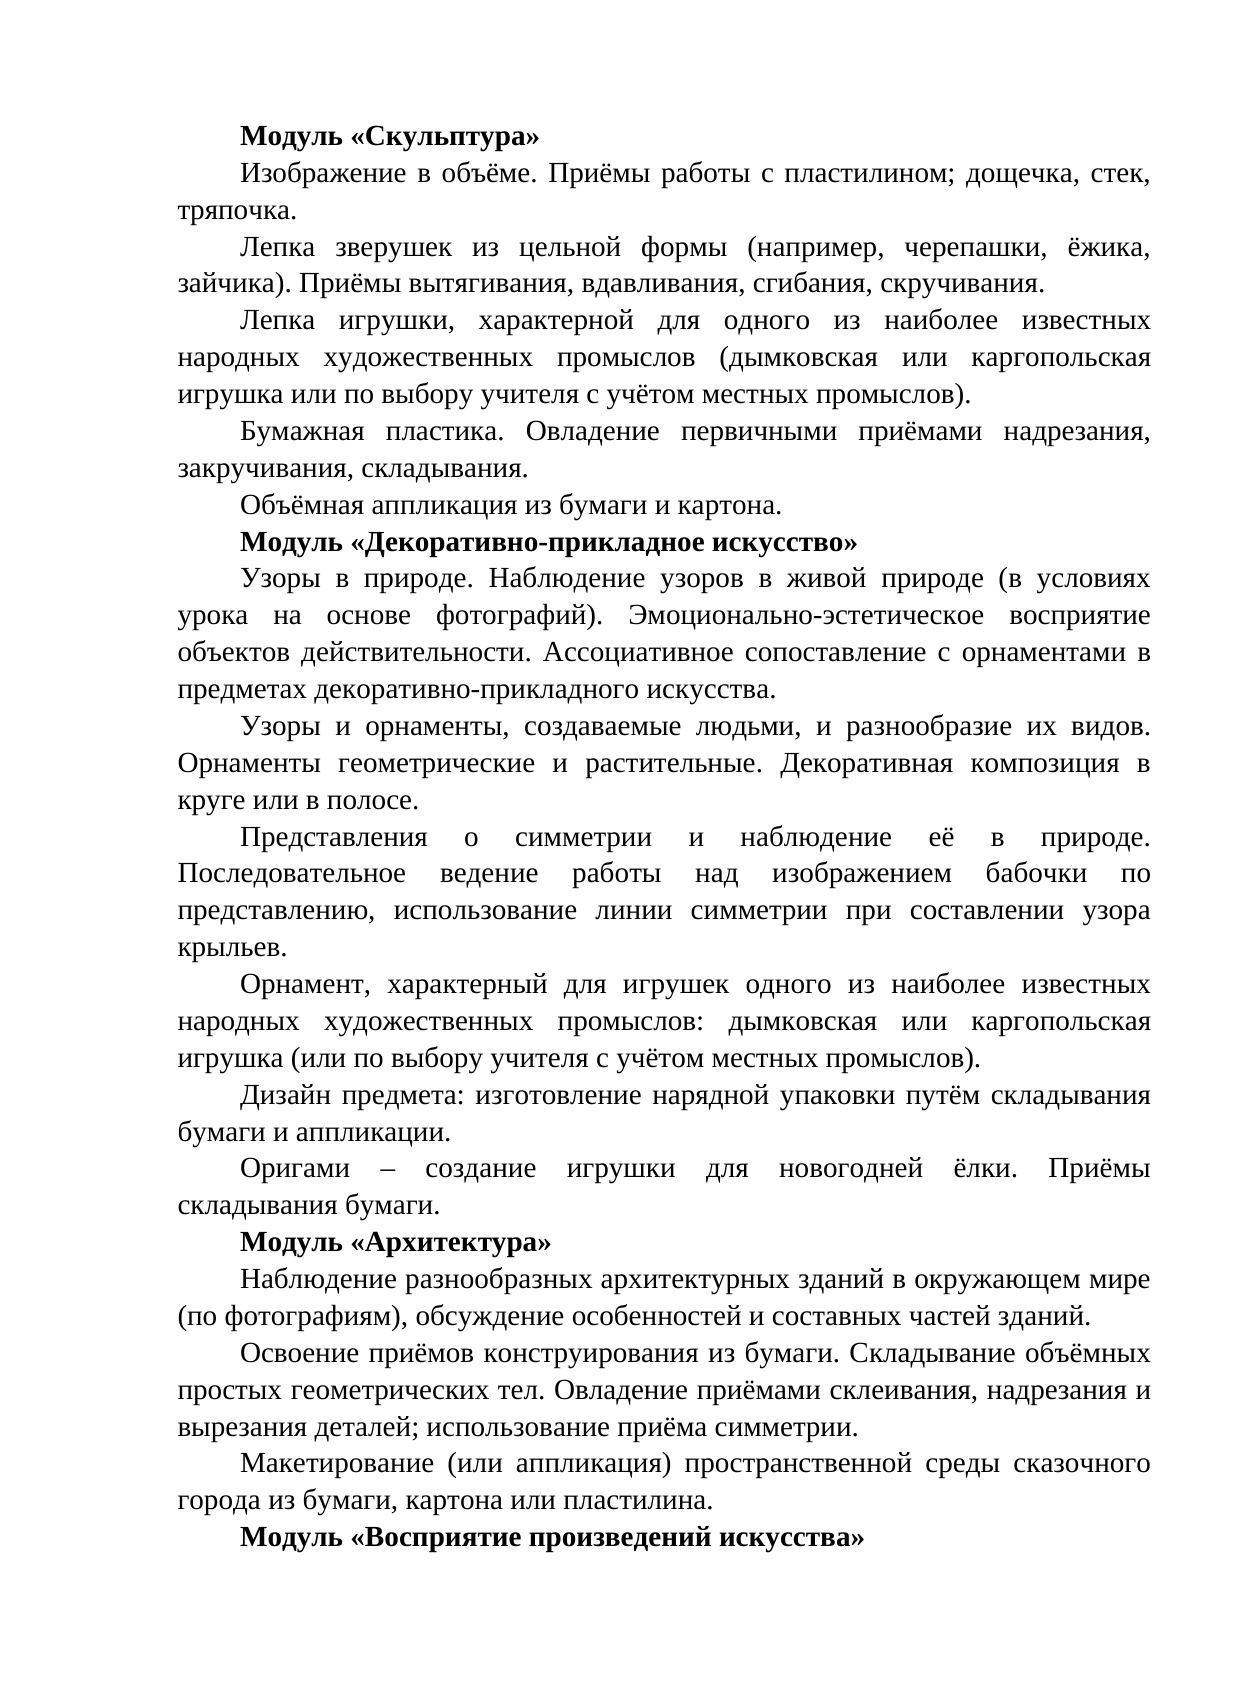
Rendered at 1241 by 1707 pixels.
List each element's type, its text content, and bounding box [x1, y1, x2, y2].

text Представления о симметрии и наблюдение её в природе. Последовательное ведение работы над изображением бабочки по представлению, использование линии симметрии при составлении узора крыльев. [177, 819, 1152, 963]
text Модуль «Декоративно-прикладное искусство» [177, 524, 1152, 557]
text Модуль «Восприятие произведений искусства» [177, 1519, 1152, 1553]
text Изображение в объёме. Приёмы работы с пластилином; дощечка, стек, тряпочка. [177, 155, 1152, 225]
text Макетирование (или аппликация) пространственной среды сказочного города из бумаги, картона или пластилина. [177, 1446, 1152, 1516]
text Лепка зверушек из цельной формы (например, черепашки, ёжика, зайчика). Приёмы вытягивания, вдавливания, сгибания, скручивания. [177, 229, 1152, 299]
text Узоры и орнаменты, создаваемые людьми, и разнообразие их видов. Орнаменты геометрические и растительные. Декоративная композиция в круге или в полосе. [177, 708, 1152, 815]
text Освоение приёмов конструирования из бумаги. Складывание объёмных простых геометрических тел. Овладение приёмами склеивания, надрезания и вырезания деталей; использование приёма симметрии. [177, 1335, 1152, 1442]
text Лепка игрушки, характерной для одного из наиболее известных народных художественных промыслов (дымковская или каргопольская игрушка или по выбору учителя с учётом местных промыслов). [177, 302, 1152, 410]
text Объёмная аппликация из бумаги и картона. [177, 487, 1152, 520]
text Наблюдение разнообразных архитектурных зданий в окружающем мире (по фотографиям), обсуждение особенностей и составных частей зданий. [177, 1261, 1152, 1332]
text Дизайн предмета: изготовление нарядной упаковки путём складывания бумаги и аппликации. [177, 1077, 1152, 1147]
text Оригами – создание игрушки для новогодней ёлки. Приёмы складывания бумаги. [177, 1151, 1152, 1221]
text Модуль «Скульптура» [177, 118, 1152, 152]
text Модуль «Архитектура» [177, 1224, 1152, 1258]
text Орнамент, характерный для игрушек одного из наиболее известных народных художественных промыслов: дымковская или каргопольская игрушка (или по выбору учителя с учётом местных промыслов). [177, 966, 1152, 1073]
text Бумажная пластика. Овладение первичными приёмами надрезания, закручивания, складывания. [177, 413, 1152, 483]
text Узоры в природе. Наблюдение узоров в живой природе (в условиях урока на основе фотографий). Эмоционально-эстетическое восприятие объектов действительности. Ассоциативное сопоставление с орнаментами в предметах декоративно-прикладного искусства. [177, 561, 1152, 705]
